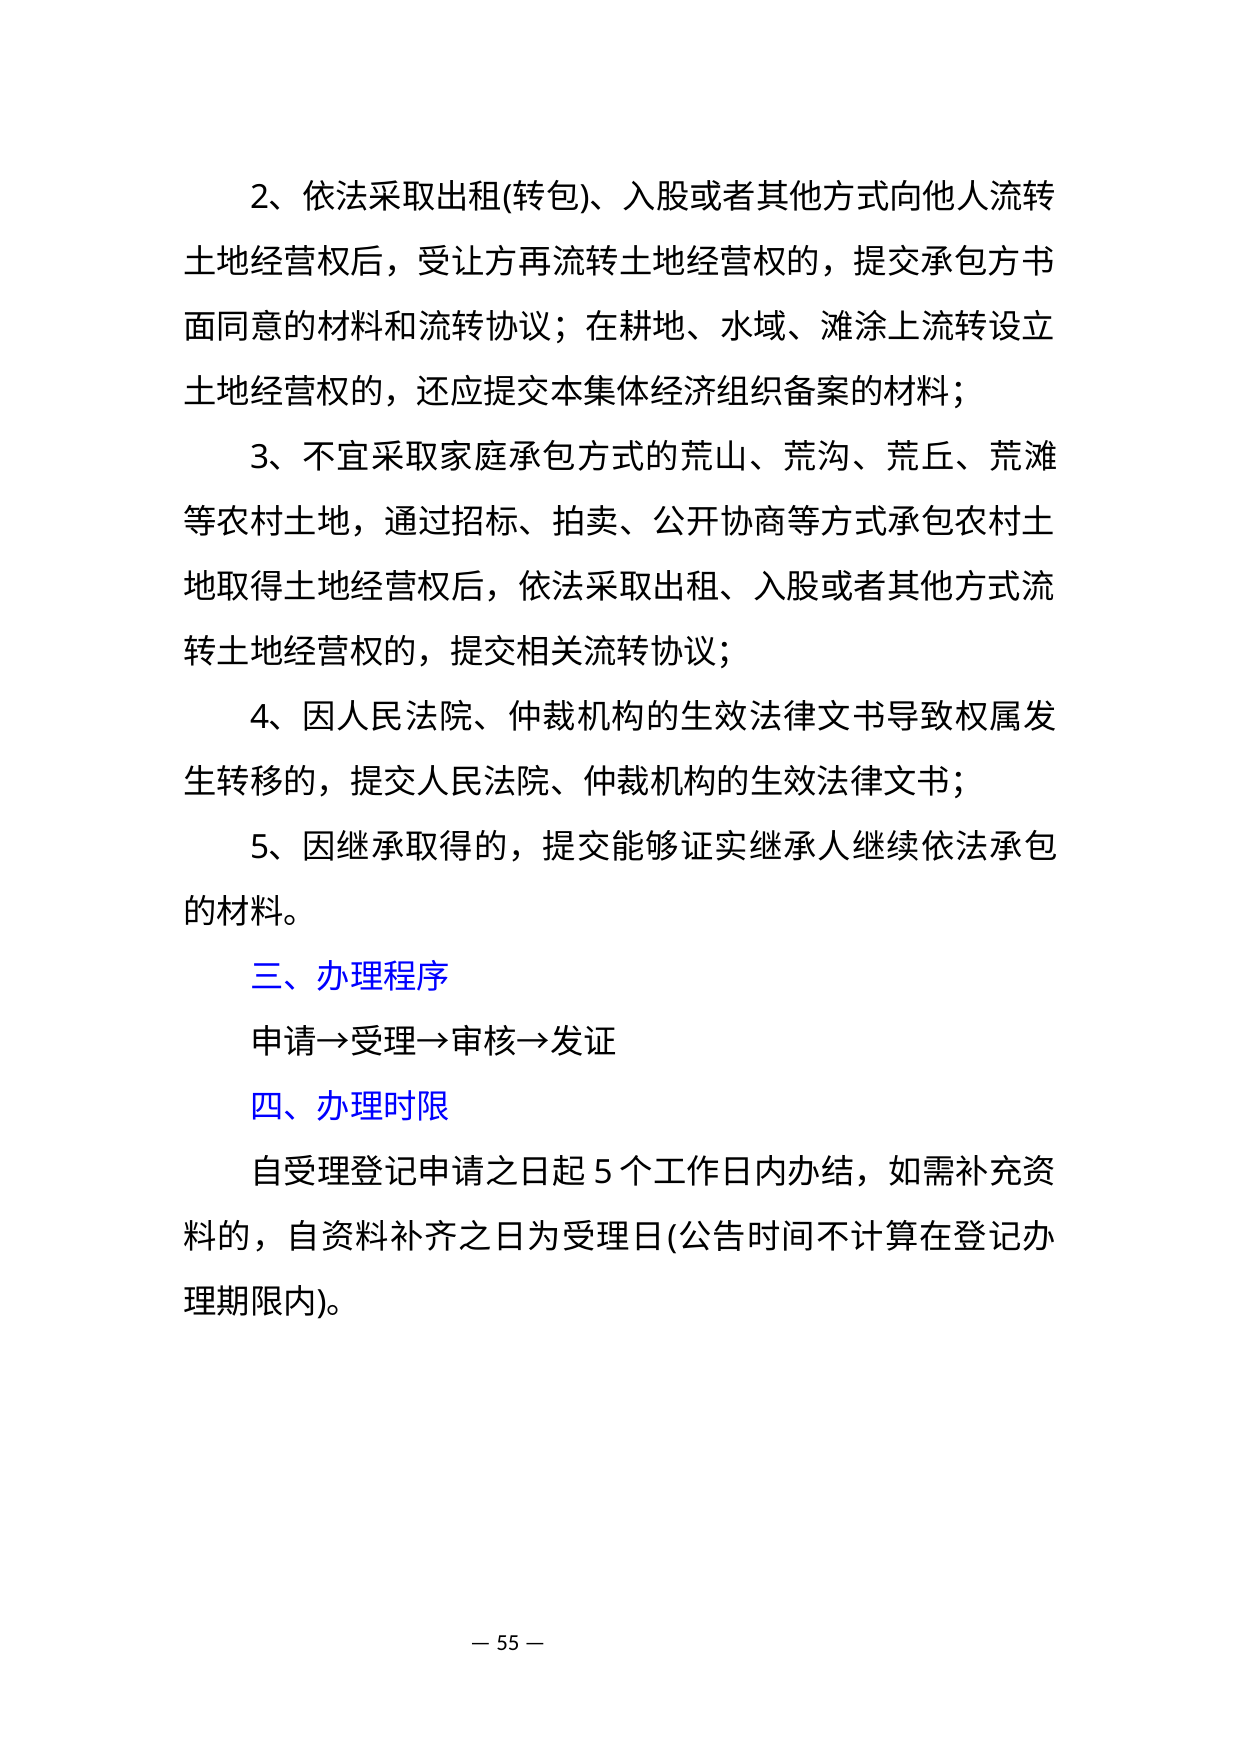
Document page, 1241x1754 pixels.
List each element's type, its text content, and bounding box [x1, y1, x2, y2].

list 申请→受理→审核→发证 [183, 1007, 1057, 1072]
list 因继承取得的，提交能够证实继承人继续依法承包的材料。 [183, 812, 1057, 942]
list 四、办理时限 [183, 1072, 1057, 1137]
list 因人民法院、仲裁机构的生效法律文书导致权属发生转移的，提交人民法院、仲裁机构的生效法律文书； [183, 682, 1057, 812]
list 依法采取出租(转包)、入股或者其他方式向他人流转土地经营权后，受让方再流转土地经营权的，提交承包方书面同意的材料和流转协议；在耕地、水域、滩涂上流转设立土地经营权的，还应提交本集体经济组织备案的材料； [183, 162, 1057, 422]
list 自受理登记申请之日起5个工作日内办结，如需补充资料的，自资料补齐之日为受理日(公告时间不计算在登记办理期限内)。 [183, 1137, 1057, 1332]
list 三、办理程序 [183, 942, 1057, 1007]
list 不宜采取家庭承包方式的荒山、荒沟、荒丘、荒滩等农村土地，通过招标、拍卖、公开协商等方式承包农村土地取得土地经营权后，依法采取出租、入股或者其他方式流转土地经营权的，提交相关流转协议； [183, 422, 1057, 682]
